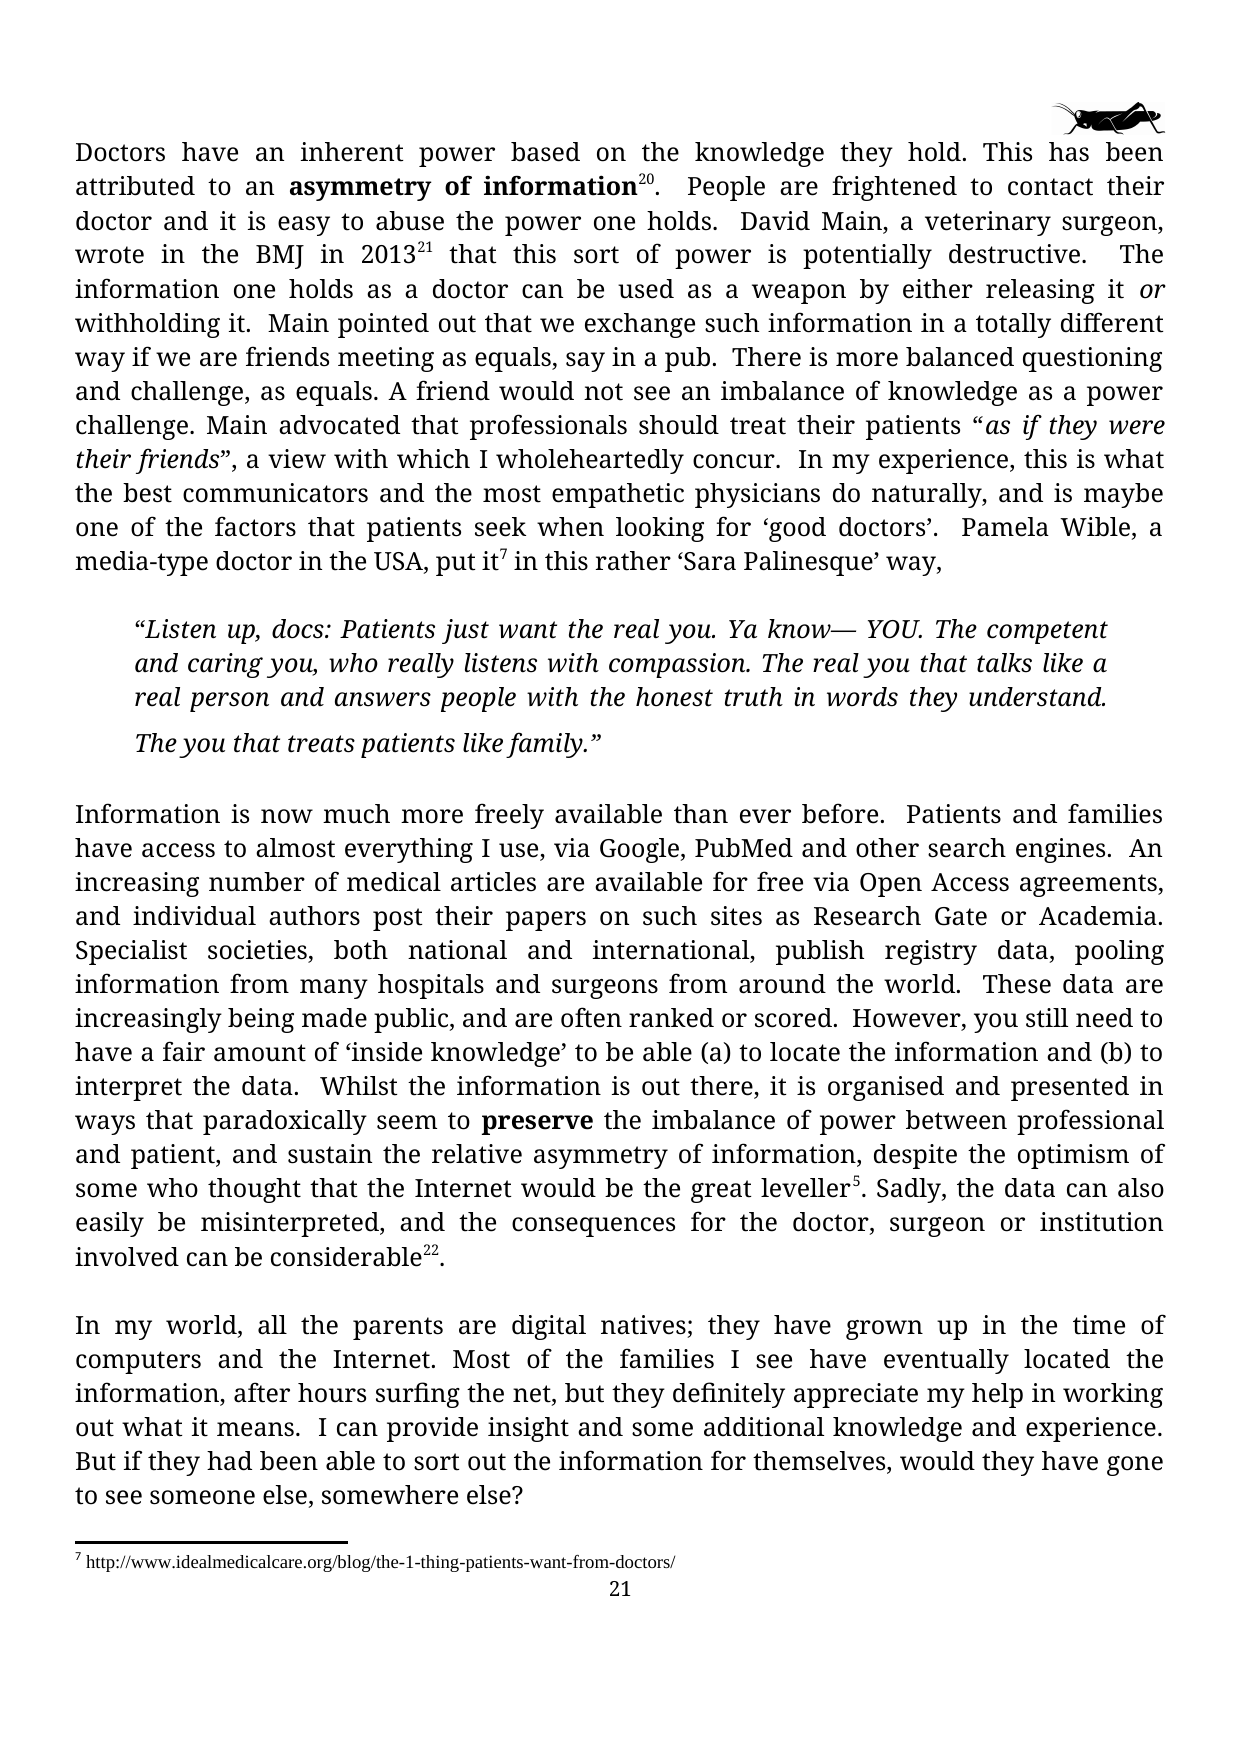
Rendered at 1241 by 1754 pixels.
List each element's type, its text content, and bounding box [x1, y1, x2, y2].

text Doctors have an inherent power based on the knowledge they hold. This has been attributed to an asymmetry of information20. People are frightened to contact their doctor and it is easy to abuse the power one holds. David Main, a veterinary surgeon, wrote in the BMJ in 201321 that this sort of power is potentially destructive. The information one holds as a doctor can be used as a weapon by either releasing it or withholding it. Main pointed out that we exchange such information in a totally different way if we are friends meeting as equals, say in a pub. There is more balanced questioning and challenge, as equals. A friend would not see an imbalance of knowledge as a power challenge. Main advocated that professionals should treat their patients “as if they were their friends”, a view with which I wholeheartedly concur. In my experience, this is what the best communicators and the most empathetic physicians do naturally, and is maybe one of the factors that patients seek when looking for ‘good doctors’. Pamela Wible, a media-type doctor in the USA, put it in this rather ‘Sara Palinesque’ way, [75, 135, 1165, 578]
text “Listen up, docs: Patients just want the real you. Ya know— YOU. The competent and caring you, who really listens with compassion. The real you that talks like a real person and answers people with the honest truth in words they understand. The you that treats patients like family.” [134, 612, 1109, 762]
text In my world, all the parents are digital natives; they have grown up in the time of computers and the Internet. Most of the families I see have eventually located the information, after hours surfing the net, but they definitely appreciate my help in working out what it means. I can provide insight and some additional knowledge and experience. But if they had been able to sort out the information for themselves, would they have gone to see someone else, somewhere else? [75, 1307, 1165, 1512]
text Information is now much more freely available than ever before. Patients and families have access to almost everything I use, via Google, PubMed and other search engines. An increasing number of medical articles are available for free via Open Access agreements, and individual authors post their papers on such sites as Research Gate or Academia. Specialist societies, both national and international, publish registry data, pooling information from many hospitals and surgeons from around the world. These data are increasingly being made public, and are often ranked or scored. However, you still need to have a fair amount of ‘inside knowledge’ to be able (a) to locate the information and (b) to interpret the data. Whilst the information is out there, it is organised and presented in ways that paradoxically seem to preserve the imbalance of power between professional and patient, and sustain the relative asymmetry of information, despite the optimism of some who thought that the Internet would be the great leveller5. Sadly, the data can also easily be misinterpreted, and the consequences for the doctor, surgeon or institution involved can be considerable22. [75, 796, 1165, 1273]
picture [1051, 102, 1166, 135]
